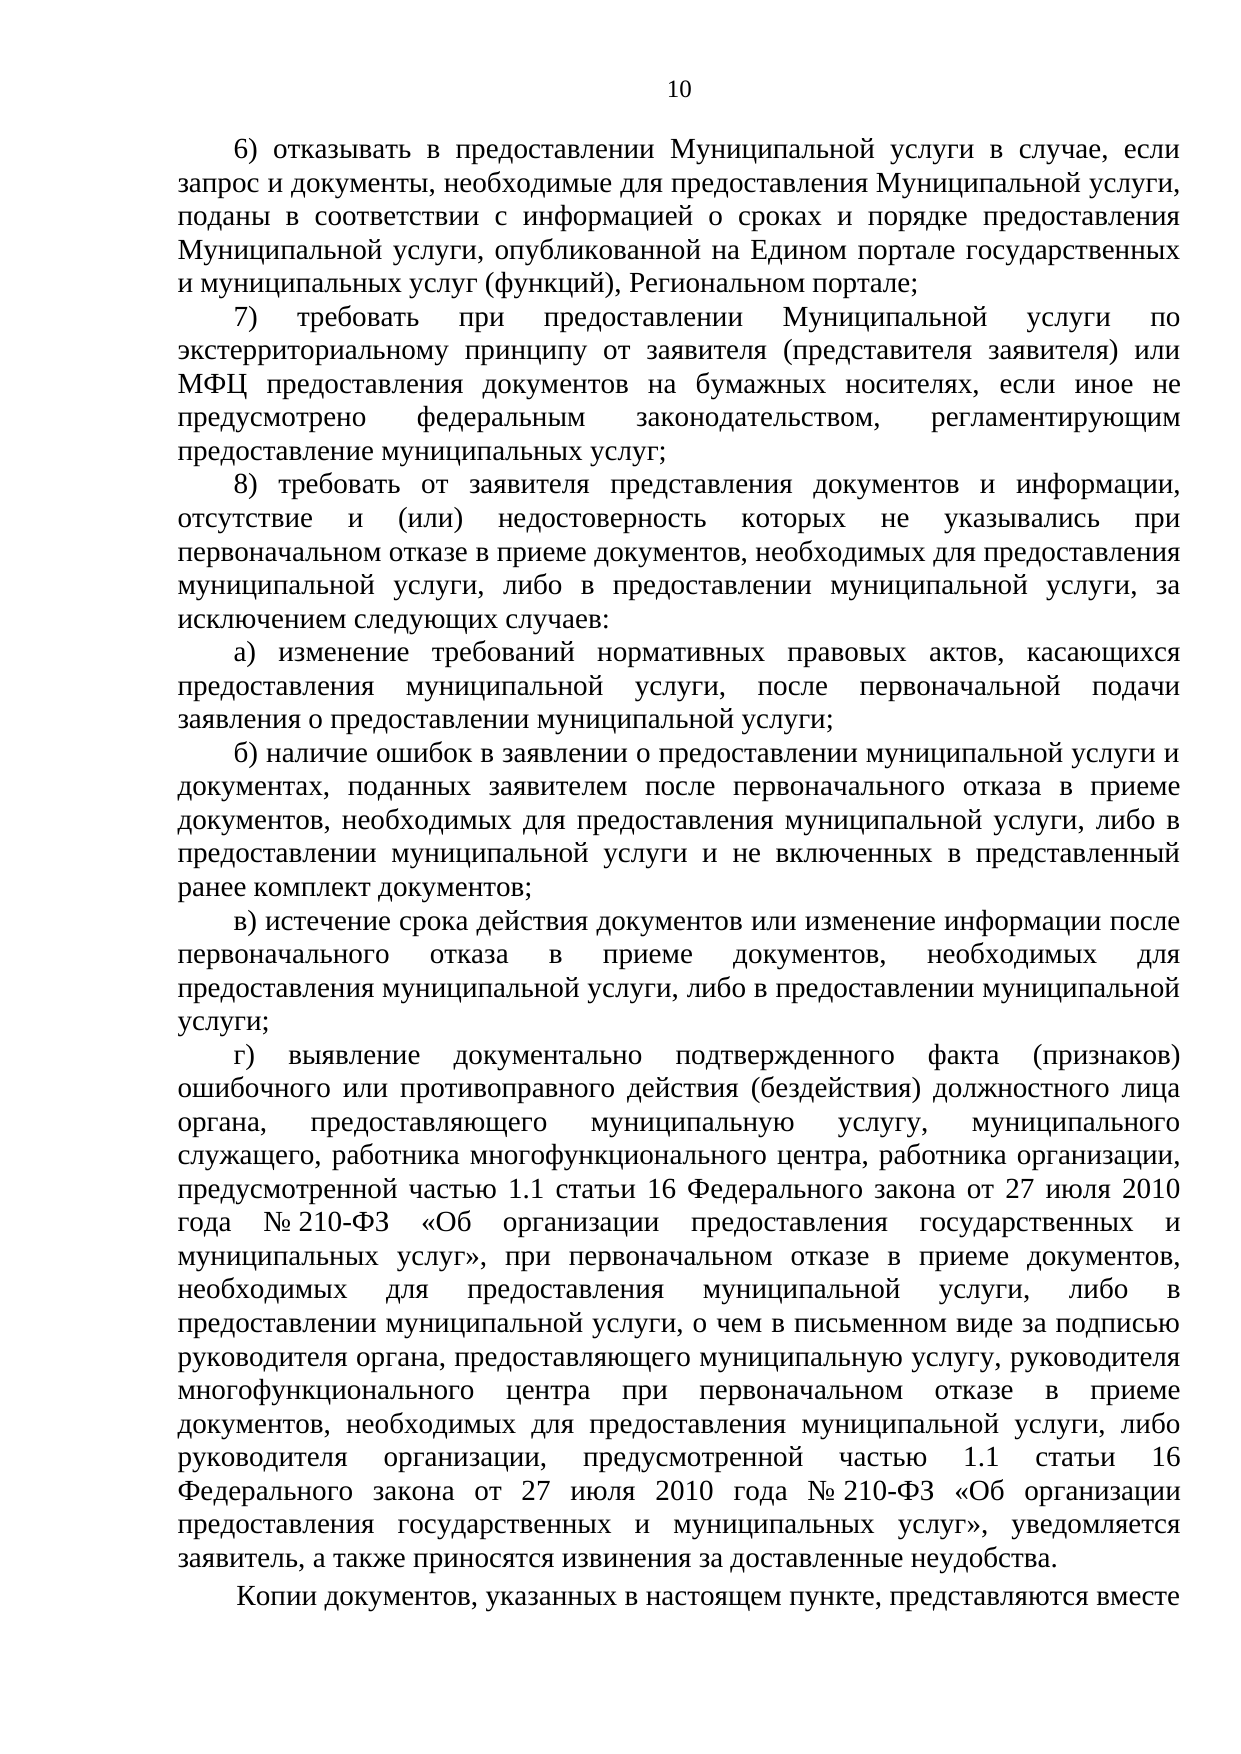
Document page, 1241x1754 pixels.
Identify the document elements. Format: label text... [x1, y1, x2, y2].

text 8) требовать от заявителя представления документов и информации, отсутствие и (или) недостоверность которых не указывались при первоначальном отказе в приеме документов, необходимых для предоставления муниципальной услуги, либо в предоставлении муниципальной услуги, за исключением следующих случаев: [177, 467, 1181, 634]
text б) наличие ошибок в заявлении о предоставлении муниципальной услуги и документах, поданных заявителем после первоначального отказа в приеме документов, необходимых для предоставления муниципальной услуги, либо в предоставлении муниципальной услуги и не включенных в представленный ранее комплект документов; [177, 735, 1181, 903]
text в) истечение срока действия документов или изменение информации после первоначального отказа в приеме документов, необходимых для предоставления муниципальной услуги, либо в предоставлении муниципальной услуги; [177, 903, 1181, 1037]
text г) выявление документально подтвержденного факта (признаков) ошибочного или противоправного действия (бездействия) должностного лица органа, предоставляющего муниципальную услугу, муниципального служащего, работника многофункционального центра, работника организации, предусмотренной частью 1.1 статьи 16 Федерального закона от 27 июля 2010 года № 210-ФЗ «Об организации предоставления государственных и муниципальных услуг», при первоначальном отказе в приеме документов, необходимых для предоставления муниципальной услуги, либо в предоставлении муниципальной услуги, о чем в письменном виде за подписью руководителя органа, предоставляющего муниципальную услугу, руководителя многофункционального центра при первоначальном отказе в приеме документов, необходимых для предоставления муниципальной услуги, либо руководителя организации, предусмотренной частью 1.1 статьи 16 Федерального закона от 27 июля 2010 года № 210-ФЗ «Об организации предоставления государственных и муниципальных услуг», уведомляется заявитель, а также приносятся извинения за доставленные неудобства. [177, 1037, 1181, 1573]
text 6) отказывать в предоставлении Муниципальной услуги в случае, если запрос и документы, необходимые для предоставления Муниципальной услуги, поданы в соответствии с информацией о сроках и порядке предоставления Муниципальной услуги, опубликованной на Едином портале государственных и муниципальных услуг (функций), Региональном портале; [177, 131, 1181, 299]
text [177, 1578, 1181, 1611]
text 7) требовать при предоставлении Муниципальной услуги по экстерриториальному принципу от заявителя (представителя заявителя) или МФЦ предоставления документов на бумажных носителях, если иное не предусмотрено федеральным законодательством, регламентирующим предоставление муниципальных услуг; [177, 299, 1181, 467]
text а) изменение требований нормативных правовых актов, касающихся предоставления муниципальной услуги, после первоначальной подачи заявления о предоставлении муниципальной услуги; [177, 634, 1181, 735]
